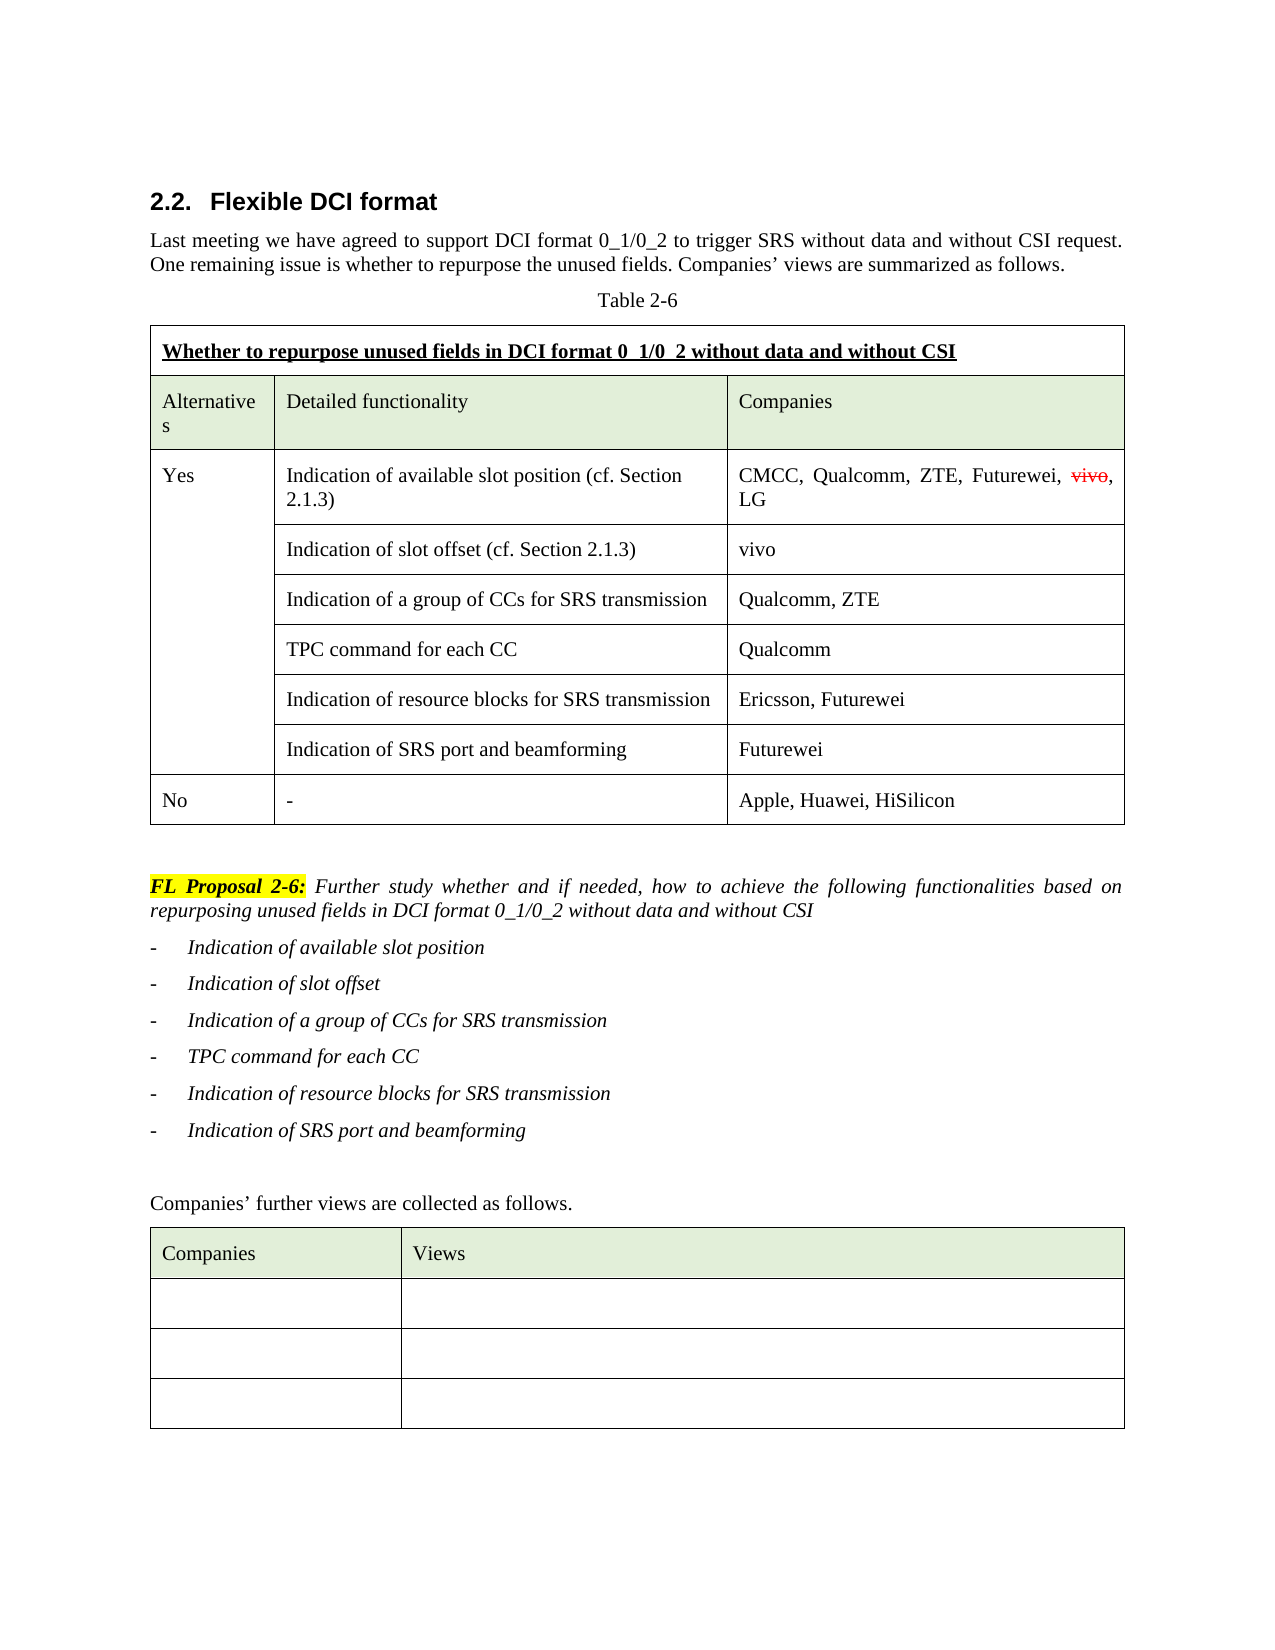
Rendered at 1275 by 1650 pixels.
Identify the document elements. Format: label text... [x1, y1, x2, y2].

table_cell vivo [728, 525, 1124, 573]
text Companies’ further views are collected as follows. [150, 1191, 1125, 1215]
table_cell Apple, Huawei, HiSilicon [728, 775, 1124, 824]
table_cell Alternatives [151, 376, 274, 449]
subtitle Flexible DCI format [150, 187, 1125, 215]
table_header Whether to repurpose unused fields in DCI format 0_1/0_2 without data and without CSI [151, 326, 1124, 375]
table_cell Indication of slot offset (cf. Section 2.1.3) [275, 525, 727, 573]
table_cell Qualcomm, ZTE [728, 575, 1124, 624]
table_cell [402, 1329, 1124, 1378]
table_cell [151, 1379, 401, 1428]
list Indication of a group of CCs for SRS transmission [150, 1008, 1125, 1032]
table_cell [402, 1279, 1124, 1327]
table_cell Detailed functionality [275, 376, 727, 449]
table_cell Companies [728, 376, 1124, 449]
table_cell [151, 1279, 401, 1327]
list Indication of SRS port and beamforming [150, 1118, 1125, 1142]
list Indication of slot offset [150, 971, 1125, 995]
table_cell Futurewei [728, 725, 1124, 774]
list Indication of resource blocks for SRS transmission [150, 1081, 1125, 1105]
list TPC command for each CC [150, 1044, 1125, 1068]
table_cell TPC command for each CC [275, 625, 727, 674]
list Indication of available slot position [150, 935, 1125, 959]
table_cell Indication of resource blocks for SRS transmission [275, 675, 727, 724]
table_cell Yes [151, 450, 274, 774]
text FL Proposal 2-6: Further study whether and if needed, how to achieve the following functionalities based on repurposing unused fields in DCI format 0_1/0_2 without data and without CSI [150, 874, 1125, 922]
table_cell Qualcomm [728, 625, 1124, 674]
text Table 2-6 [150, 288, 1125, 312]
table_cell Indication of SRS port and beamforming [275, 725, 727, 774]
table_cell [151, 1329, 401, 1378]
table_cell Ericsson, Futurewei [728, 675, 1124, 724]
table_cell Indication of available slot position (cf. Section 2.1.3) [275, 450, 727, 523]
table_header Companies [151, 1228, 401, 1277]
table_cell - [275, 775, 727, 824]
table_cell [402, 1379, 1124, 1428]
text Last meeting we have agreed to support DCI format 0_1/0_2 to trigger SRS without data and without CSI request. One remaining issue is whether to repurpose the unused fields. Companies’ views are summarized as follows. [150, 228, 1125, 276]
table_cell No [151, 775, 274, 824]
table_cell Indication of a group of CCs for SRS transmission [275, 575, 727, 624]
table_cell CMCC, Qualcomm, ZTE, Futurewei, vivo, LG [728, 450, 1124, 523]
table_header Views [402, 1228, 1124, 1277]
